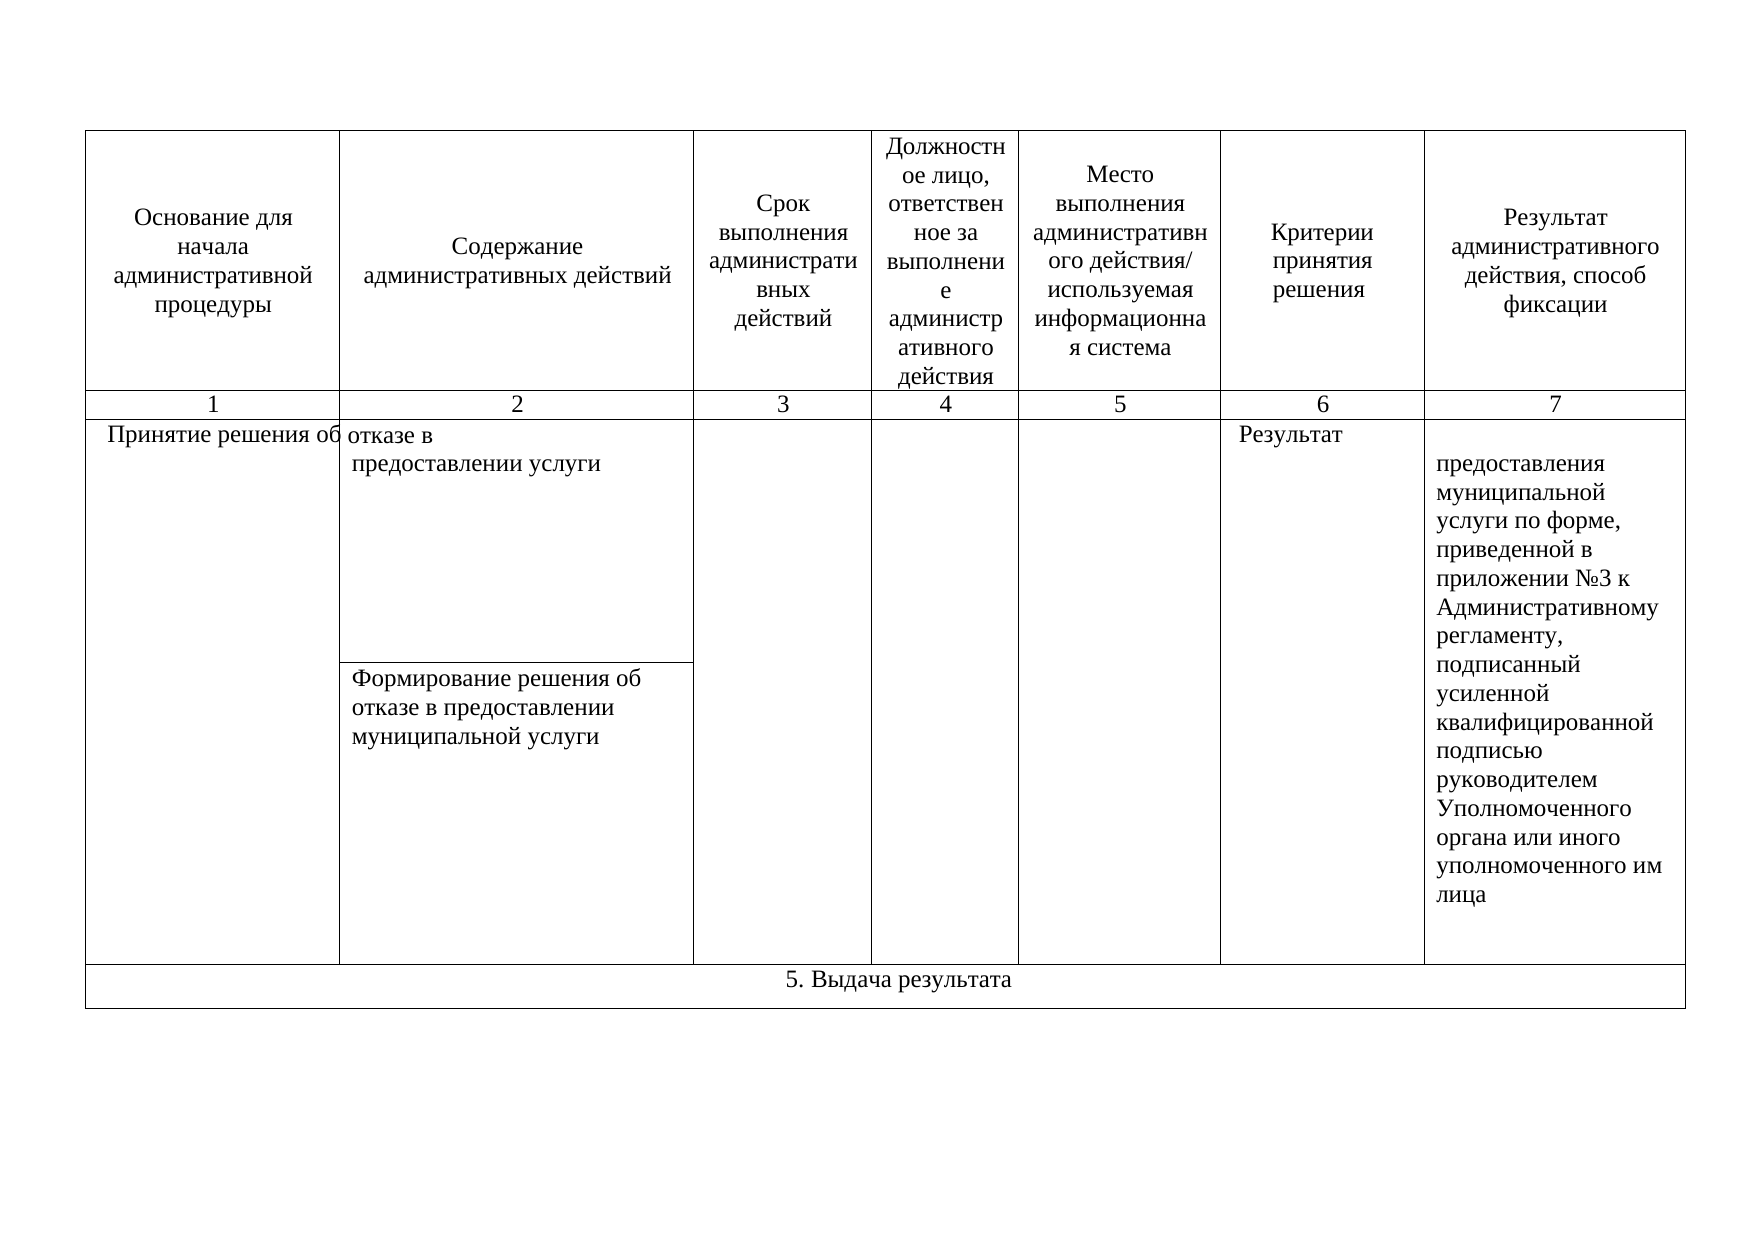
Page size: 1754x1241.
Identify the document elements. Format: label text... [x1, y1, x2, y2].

table_cell 6 [1221, 391, 1424, 419]
table_header Срок выполнения администрати вных действий [694, 131, 871, 390]
table_cell 1 [86, 391, 339, 419]
table_header Результат административного действия, способ фиксации [1425, 131, 1685, 390]
table_cell Принятие решения об [86, 420, 339, 964]
table_cell Результат [1221, 420, 1424, 964]
table_cell 7 [1425, 391, 1685, 419]
table_cell [1019, 420, 1220, 964]
table_cell [872, 420, 1018, 964]
table_cell 3 [694, 391, 871, 419]
table_cell 2 [340, 391, 693, 419]
table_cell [694, 420, 871, 964]
table_header Содержание административных действий [340, 131, 693, 390]
table_header Место выполнения административн ого действия/ используемая информационна я система [1019, 131, 1220, 390]
table_cell отказе в предоставлении услуги [340, 420, 693, 662]
table_header Основание для начала административной процедуры [86, 131, 339, 390]
table_cell 5 [1019, 391, 1220, 419]
table_cell 4 [872, 391, 1018, 419]
table_header Должностн ое лицо, ответствен ное за выполнени е администр ативного действия [872, 131, 1018, 390]
table_cell предоставления муниципальной услуги по форме, приведенной в приложении №3 к Административному регламенту, подписанный усиленной квалифицированной подписью руководителем Уполномоченного органа или иного уполномоченного им лица [1425, 420, 1685, 964]
table_cell 5. Выдача результата [86, 965, 1685, 1007]
table_header Критерии принятия решения [1221, 131, 1424, 390]
table_cell Формирование решения об отказе в предоставлении муниципальной услуги [340, 663, 693, 964]
